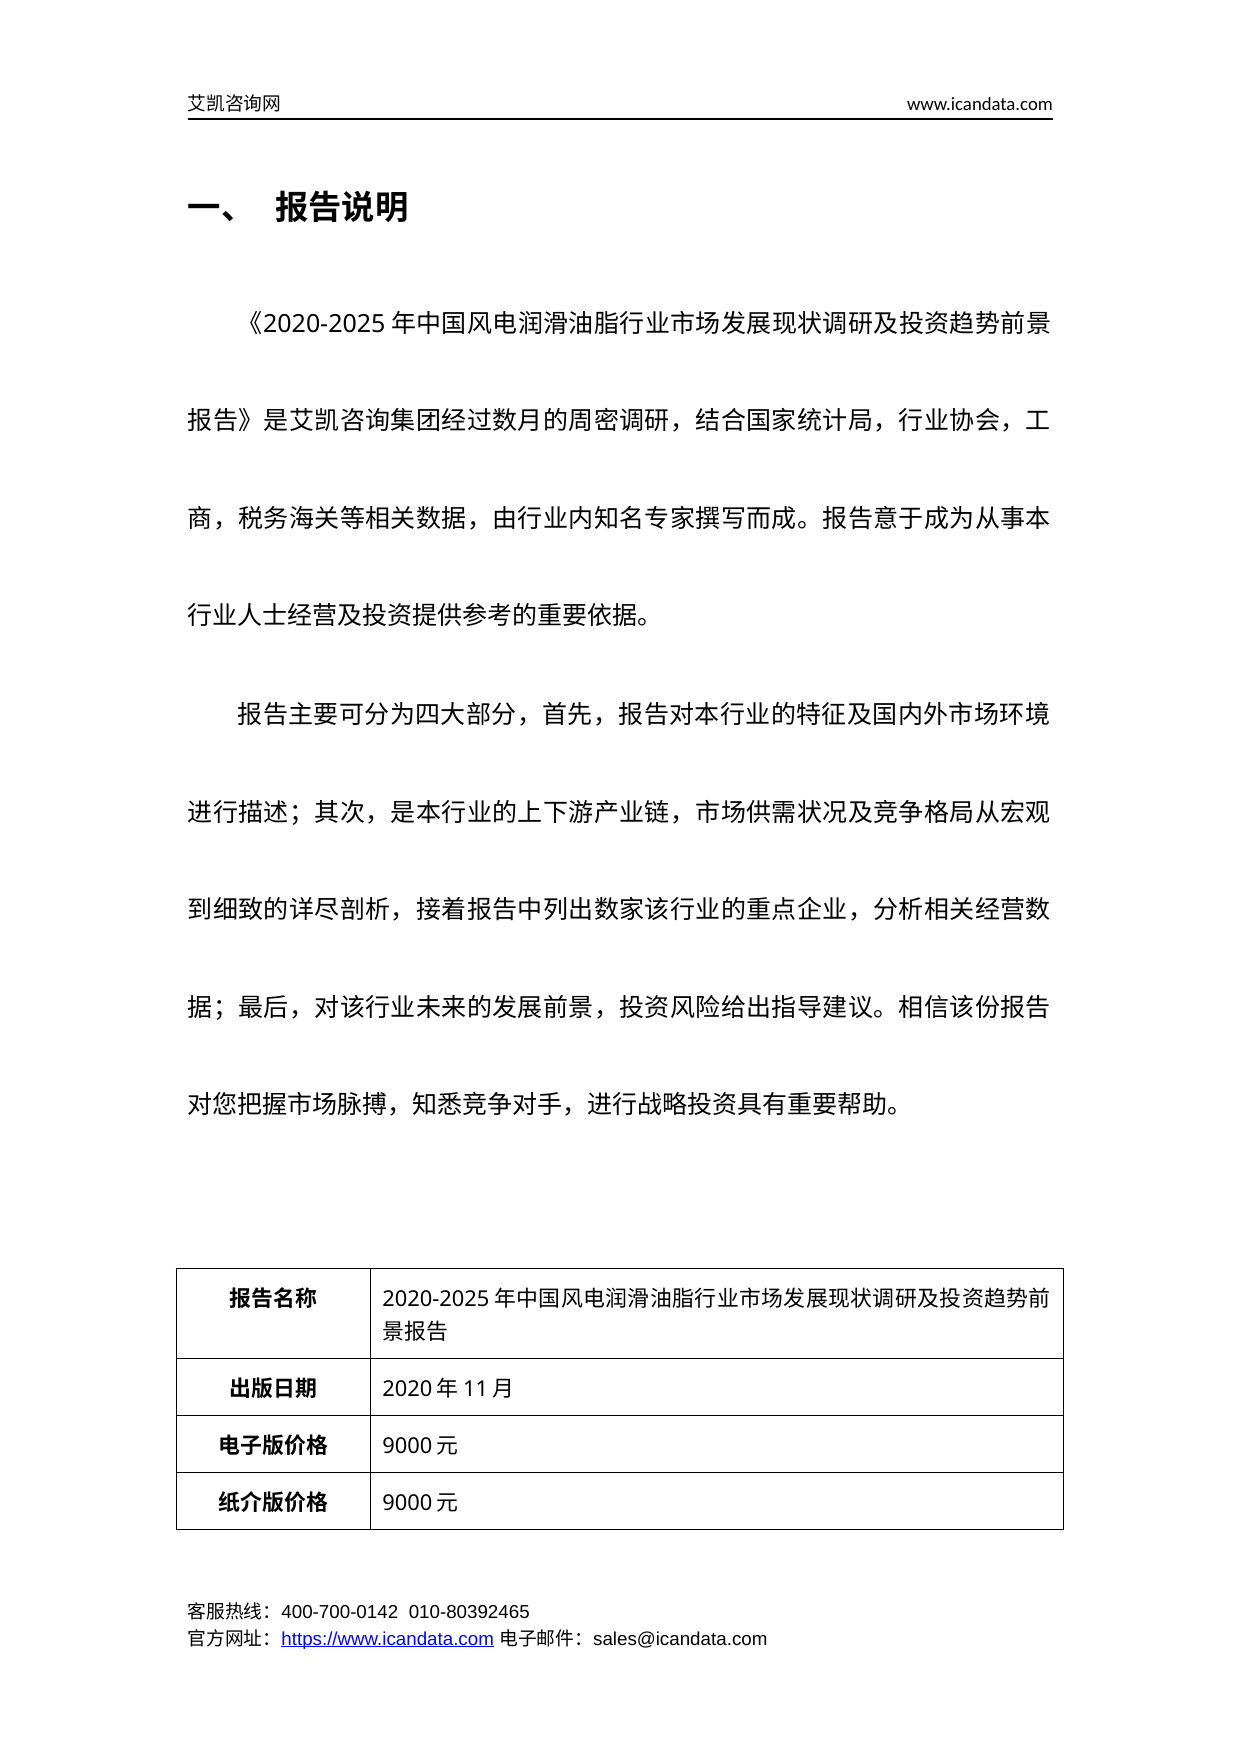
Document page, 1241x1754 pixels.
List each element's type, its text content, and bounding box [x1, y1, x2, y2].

text 报告主要可分为四大部分，首先，报告对本行业的特征及国内外市场环境进行描述；其次，是本行业的上下游产业链，市场供需状况及竞争格局从宏观到细致的详尽剖析，接着报告中列出数家该行业的重点企业，分析相关经营数据；最后，对该行业未来的发展前景，投资风险给出指导建议。相信该份报告对您把握市场脉搏，知悉竞争对手，进行战略投资具有重要帮助。 [187, 681, 1053, 1136]
table_cell 纸介版价格 [177, 1473, 370, 1529]
table_header 2020-2025年中国风电润滑油脂行业市场发展现状调研及投资趋势前景报告 [371, 1269, 1063, 1358]
table_cell 2020年11月 [371, 1359, 1063, 1415]
table_cell 电子版价格 [177, 1416, 370, 1472]
table_cell 9000元 [371, 1416, 1063, 1472]
table_cell 出版日期 [177, 1359, 370, 1415]
text 《2020-2025年中国风电润滑油脂行业市场发展现状调研及投资趋势前景报告》是艾凯咨询集团经过数月的周密调研，结合国家统计局，行业协会，工商，税务海关等相关数据，由行业内知名专家撰写而成。报告意于成为从事本行业人士经营及投资提供参考的重要依据。 [187, 289, 1053, 646]
table_header 报告名称 [177, 1269, 370, 1358]
table_cell 9000元 [371, 1473, 1063, 1529]
subtitle 报告说明 [187, 172, 1053, 237]
